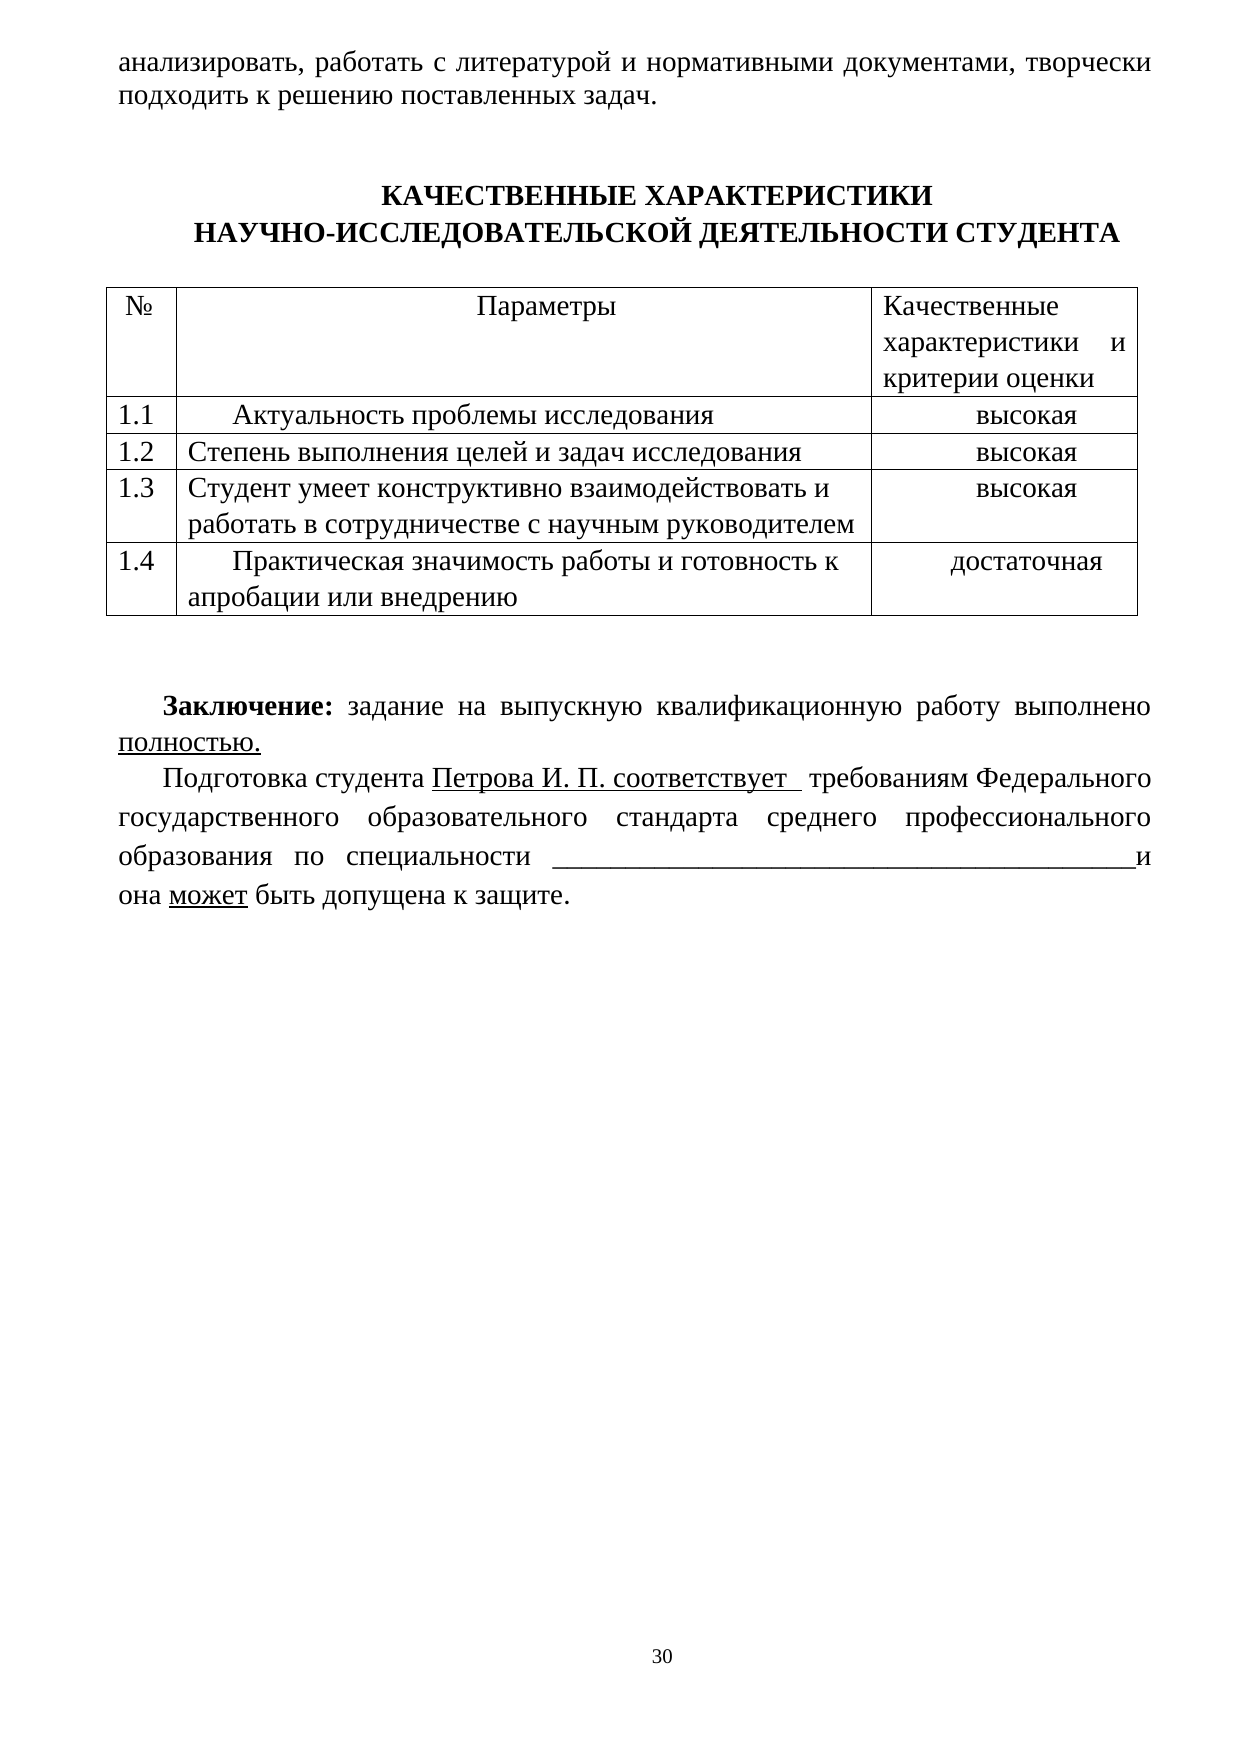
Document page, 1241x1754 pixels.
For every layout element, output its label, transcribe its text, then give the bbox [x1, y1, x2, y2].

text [118, 44, 1152, 111]
table_header Параметры [177, 288, 871, 396]
table_cell 1.4 [107, 543, 176, 615]
table_cell 1.3 [107, 470, 176, 542]
text НАУЧНО-ИССЛЕДОВАТЕЛЬСКОЙ ДЕЯТЕЛЬНОСТИ СТУДЕНТА [118, 215, 1152, 248]
table_cell Студент умеет конструктивно взаимодействовать и работать в сотрудничестве с научным руководителем [177, 470, 871, 542]
table_cell 1.1 [107, 397, 176, 433]
text Подготовка студента Петрова И. П. соответствует требованиям Федерального государственного образовательного стандарта среднего профессионального образования по специальности ________________________________________и она может быть допущена к защите. [118, 761, 1152, 912]
table_cell 1.2 [107, 434, 176, 469]
table_cell Степень выполнения целей и задач исследования [177, 434, 871, 469]
table_cell достаточная [872, 543, 1137, 615]
table_cell высокая [872, 470, 1137, 542]
table_header Качественные характеристики и критерии оценки [872, 288, 1137, 396]
table_cell высокая [872, 397, 1137, 433]
table_cell Актуальность проблемы исследования [177, 397, 871, 433]
table_cell высокая [872, 434, 1137, 469]
table_cell Практическая значимость работы и готовность к апробации или внедрению [177, 543, 871, 615]
text КАЧЕСТВЕННЫЕ ХАРАКТЕРИСТИКИ [118, 178, 1152, 212]
table_header № [107, 288, 176, 396]
text Заключение: задание на выпускную квалификационную работу выполнено полностью. [118, 688, 1152, 758]
